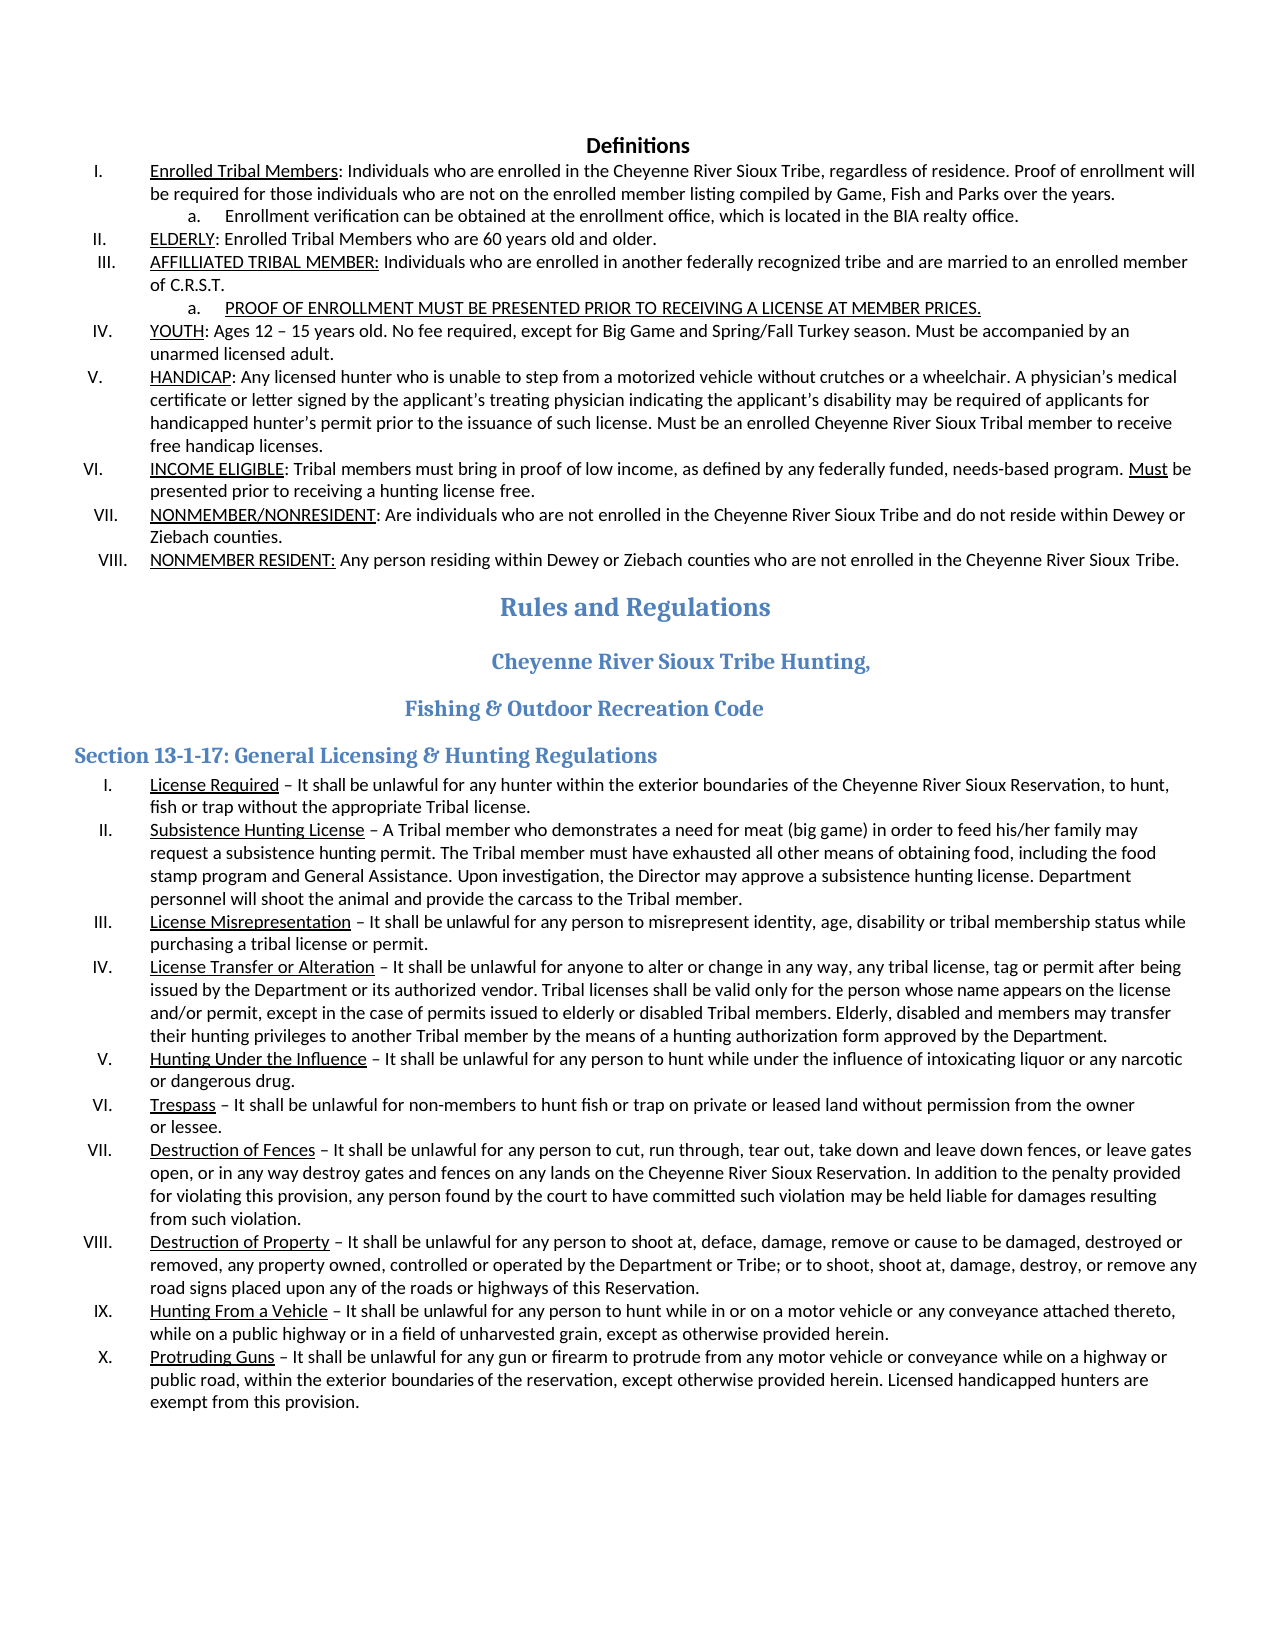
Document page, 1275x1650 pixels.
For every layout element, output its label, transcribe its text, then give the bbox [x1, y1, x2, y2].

text Rules and Regulations [500, 592, 1225, 623]
list Hunting From a Vehicle – It shall be unlawful for any person to hunt while in or on a motor vehicle or any conveyance attached thereto, while on a public highway or in a field of unharvested grain, except as otherwise provided herein. [93, 1299, 1181, 1345]
list NONMEMBER RESIDENT: Any person residing within Dewey or Ziebach counties who are not enrolled in the Cheyenne River Sioux Tribe. [98, 548, 1225, 571]
list License Required – It shall be unlawful for any hunter within the exterior boundaries of the Cheyenne River Sioux Reservation, to hunt, fish or trap without the appropriate Tribal license. [103, 773, 1173, 818]
text Section 13-1-17: General Licensing & Hunting Regulations [75, 742, 1225, 769]
list ELDERLY: Enrolled Tribal Members who are 60 years old and older. [92, 227, 1225, 250]
list AFFILLIATED TRIBAL MEMBER: Individuals who are enrolled in another federally recognized tribe and are married to an enrolled member of C.R.S.T. [97, 250, 1196, 296]
list License Transfer or Alteration – It shall be unlawful for anyone to alter or change in any way, any tribal license, tag or permit after being issued by the Department or its authorized vendor. Tribal licenses shall be valid only for the person whose name appears on the license and/or permit, except in the case of permits issued to elderly or disabled Tribal members. Elderly, disabled and members may transfer their hunting privileges to another Tribal member by the means of a hunting authorization form approved by the Department. [92, 955, 1182, 1047]
list Enrolled Tribal Members: Individuals who are enrolled in the Cheyenne River Sioux Tribe, regardless of residence. Proof of enrollment will be required for those individuals who are not on the enrolled member listing compiled by Game, Fish and Parks over the years. [93, 159, 1198, 204]
list HANDICAP: Any licensed hunter who is unable to step from a motorized vehicle without crutches or a wheelchair. A physician’s medical certificate or letter signed by the applicant’s treating physician indicating the applicant’s disability may be required of applicants for handicapped hunter’s permit prior to the issuance of such license. Must be an enrolled Cheyenne River Sioux Tribal member to receive free handicap licenses. [87, 365, 1184, 457]
text Definitions [307, 131, 969, 159]
list NONMEMBER/NONRESIDENT: Are individuals who are not enrolled in the Cheyenne River Sioux Tribe and do not reside within Dewey or Ziebach counties. [93, 503, 1189, 548]
list INCOME ELIGIBLE: Tribal members must bring in proof of low income, as defined by any federally funded, needs-based program. Must be presented prior to receiving a hunting license free. [83, 457, 1201, 502]
list Enrollment verification can be obtained at the enrollment office, which is located in the BIA realty office. [187, 205, 1225, 227]
list Destruction of Property – It shall be unlawful for any person to shoot at, deface, damage, remove or cause to be damaged, destroyed or removed, any property owned, controlled or operated by the Department or Tribe; or to shoot, shoot at, damage, destroy, or remove any road signs placed upon any of the roads or highways of this Reservation. [83, 1230, 1199, 1299]
list License Misrepresentation – It shall be unlawful for any person to misrepresent identity, age, disability or tribal membership status while purchasing a tribal license or permit. [93, 910, 1192, 955]
list Hunting Under the Influence – It shall be unlawful for any person to hunt while under the influence of intoxicating liquor or any narcotic or dangerous drug. [97, 1047, 1185, 1093]
list Trespass – It shall be unlawful for non-members to hunt fish or trap on private or leased land without permission from the owner or lessee. [92, 1093, 1155, 1139]
list Destruction of Fences – It shall be unlawful for any person to cut, run through, tear out, take down and leave down fences, or leave gates open, or in any way destroy gates and fences on any lands on the Cheyenne River Sioux Reservation. In addition to the penalty provided for violating this provision, any person found by the court to have committed such violation may be held liable for damages resulting from such violation. [87, 1139, 1195, 1230]
list PROOF OF ENROLLMENT MUST BE PRESENTED PRIOR TO RECEIVING A LICENSE AT MEMBER PRICES. [187, 296, 1225, 319]
list Subsistence Hunting License – A Tribal member who demonstrates a need for meat (big game) in order to feed his/her family may request a subsistence hunting permit. The Tribal member must have exhausted all other means of obtaining food, including the food stamp program and General Assistance. Upon investigation, the Director may approve a subsistence hunting license. Department personnel will shoot the animal and provide the carcass to the Tribal member. [98, 818, 1161, 910]
subtitle Cheyenne River Sioux Tribe Hunting, Fishing & Outdoor Recreation Code [404, 649, 872, 722]
list Protruding Guns – It shall be unlawful for any gun or firearm to protrude from any motor vehicle or conveyance while on a highway or public road, within the exterior boundaries of the reservation, except otherwise provided herein. Licensed handicapped hunters are exempt from this provision. [98, 1345, 1170, 1414]
list YOUTH: Ages 12 – 15 years old. No fee required, except for Big Game and Spring/Fall Turkey season. Must be accompanied by an unarmed licensed adult. [92, 319, 1141, 365]
